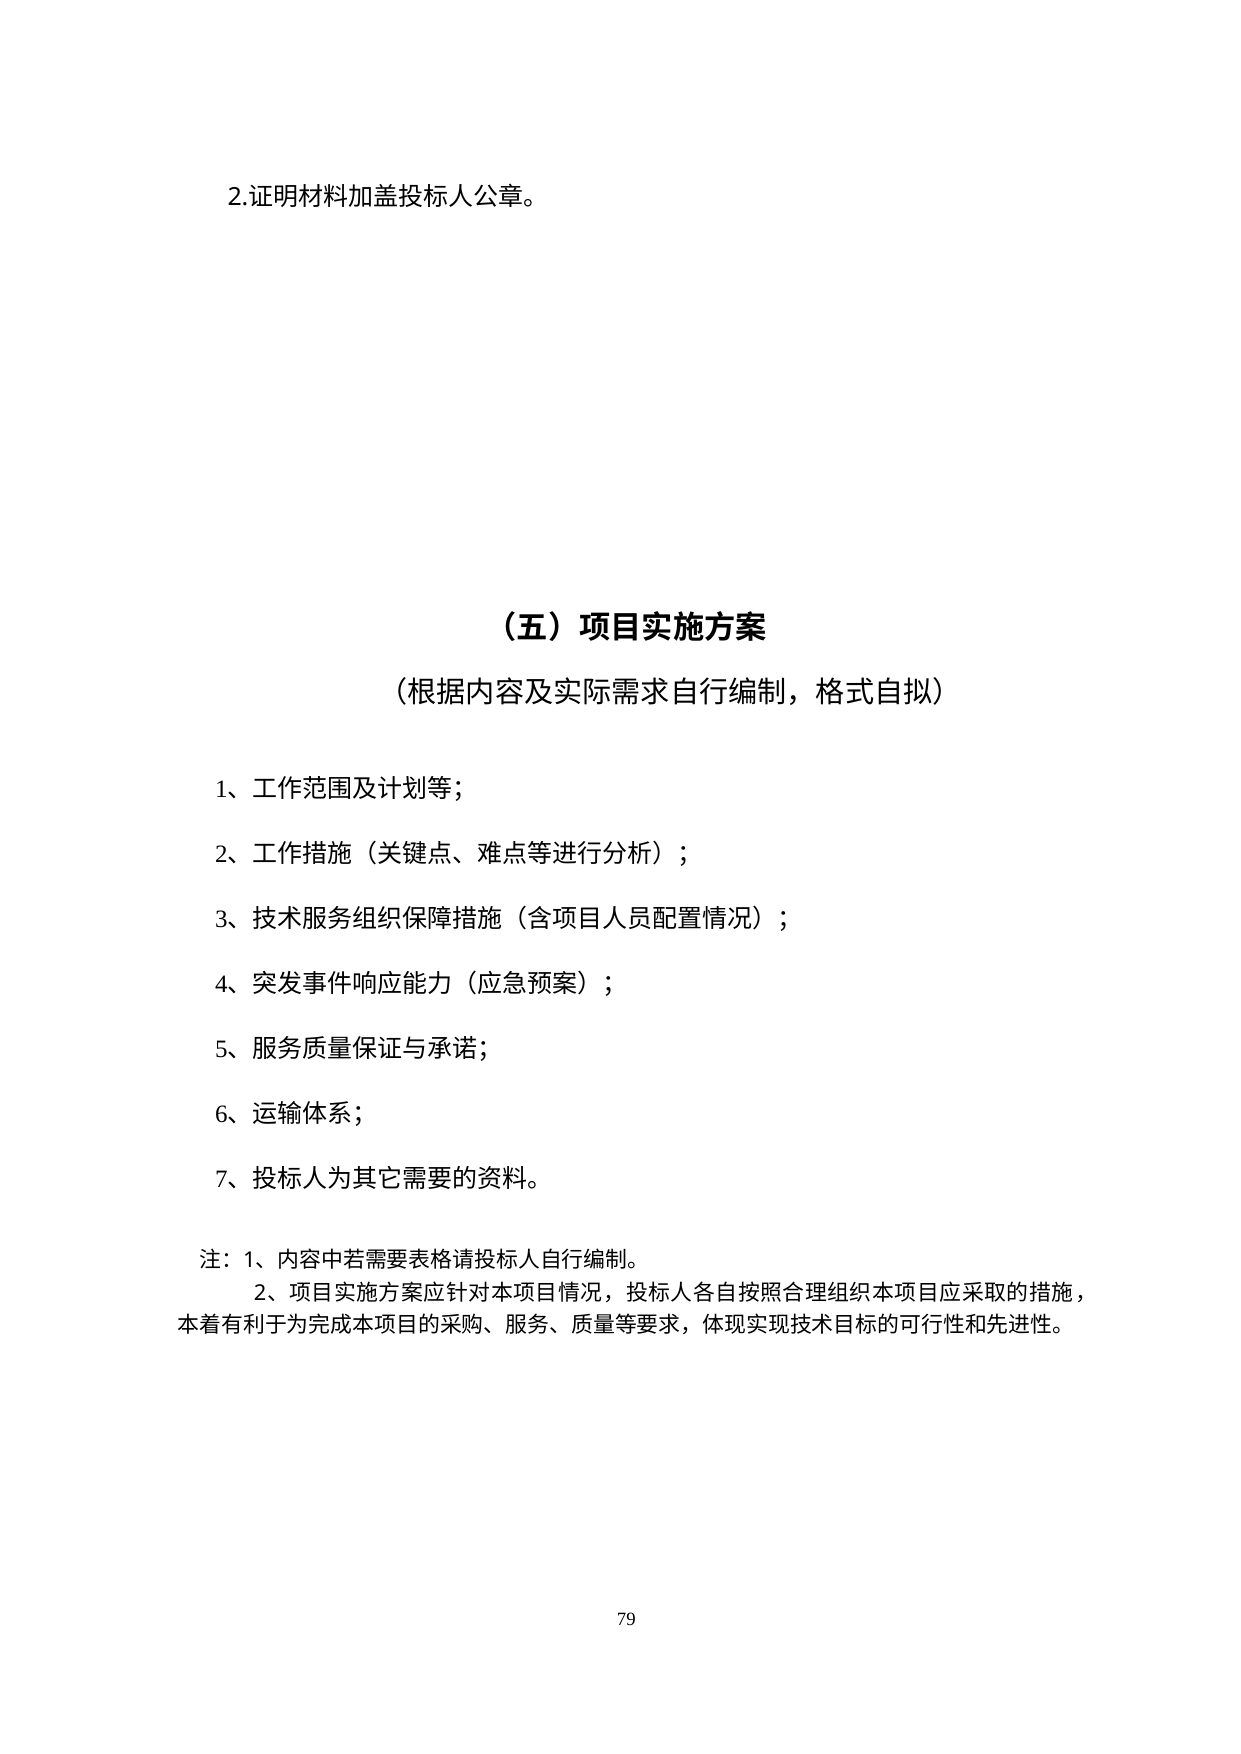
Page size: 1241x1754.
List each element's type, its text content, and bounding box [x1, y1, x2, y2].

text （根据内容及实际需求自行编制，格式自拟） [177, 657, 1075, 722]
text 6、运输体系； [215, 1079, 1075, 1144]
text （五）项目实施方案 [177, 592, 1075, 657]
text 5、服务质量保证与承诺； [215, 1014, 1075, 1079]
text 7、投标人为其它需要的资料。 [215, 1144, 1075, 1209]
text 注：1、内容中若需要表格请投标人自行编制。 [177, 1242, 1075, 1274]
text 4、突发事件响应能力（应急预案）； [215, 949, 1075, 1014]
text 2.证明材料加盖投标人公章。 [177, 162, 1075, 227]
text 2、项目实施方案应针对本项目情况，投标人各自按照合理组织本项目应采取的措施，本着有利于为完成本项目的采购、服务、质量等要求，体现实现技术目标的可行性和先进性。 [177, 1274, 1075, 1339]
text 1、工作范围及计划等； [215, 754, 1075, 819]
text 2、工作措施（关键点、难点等进行分析）； [215, 819, 1075, 884]
text 3、技术服务组织保障措施（含项目人员配置情况）； [215, 884, 1075, 949]
